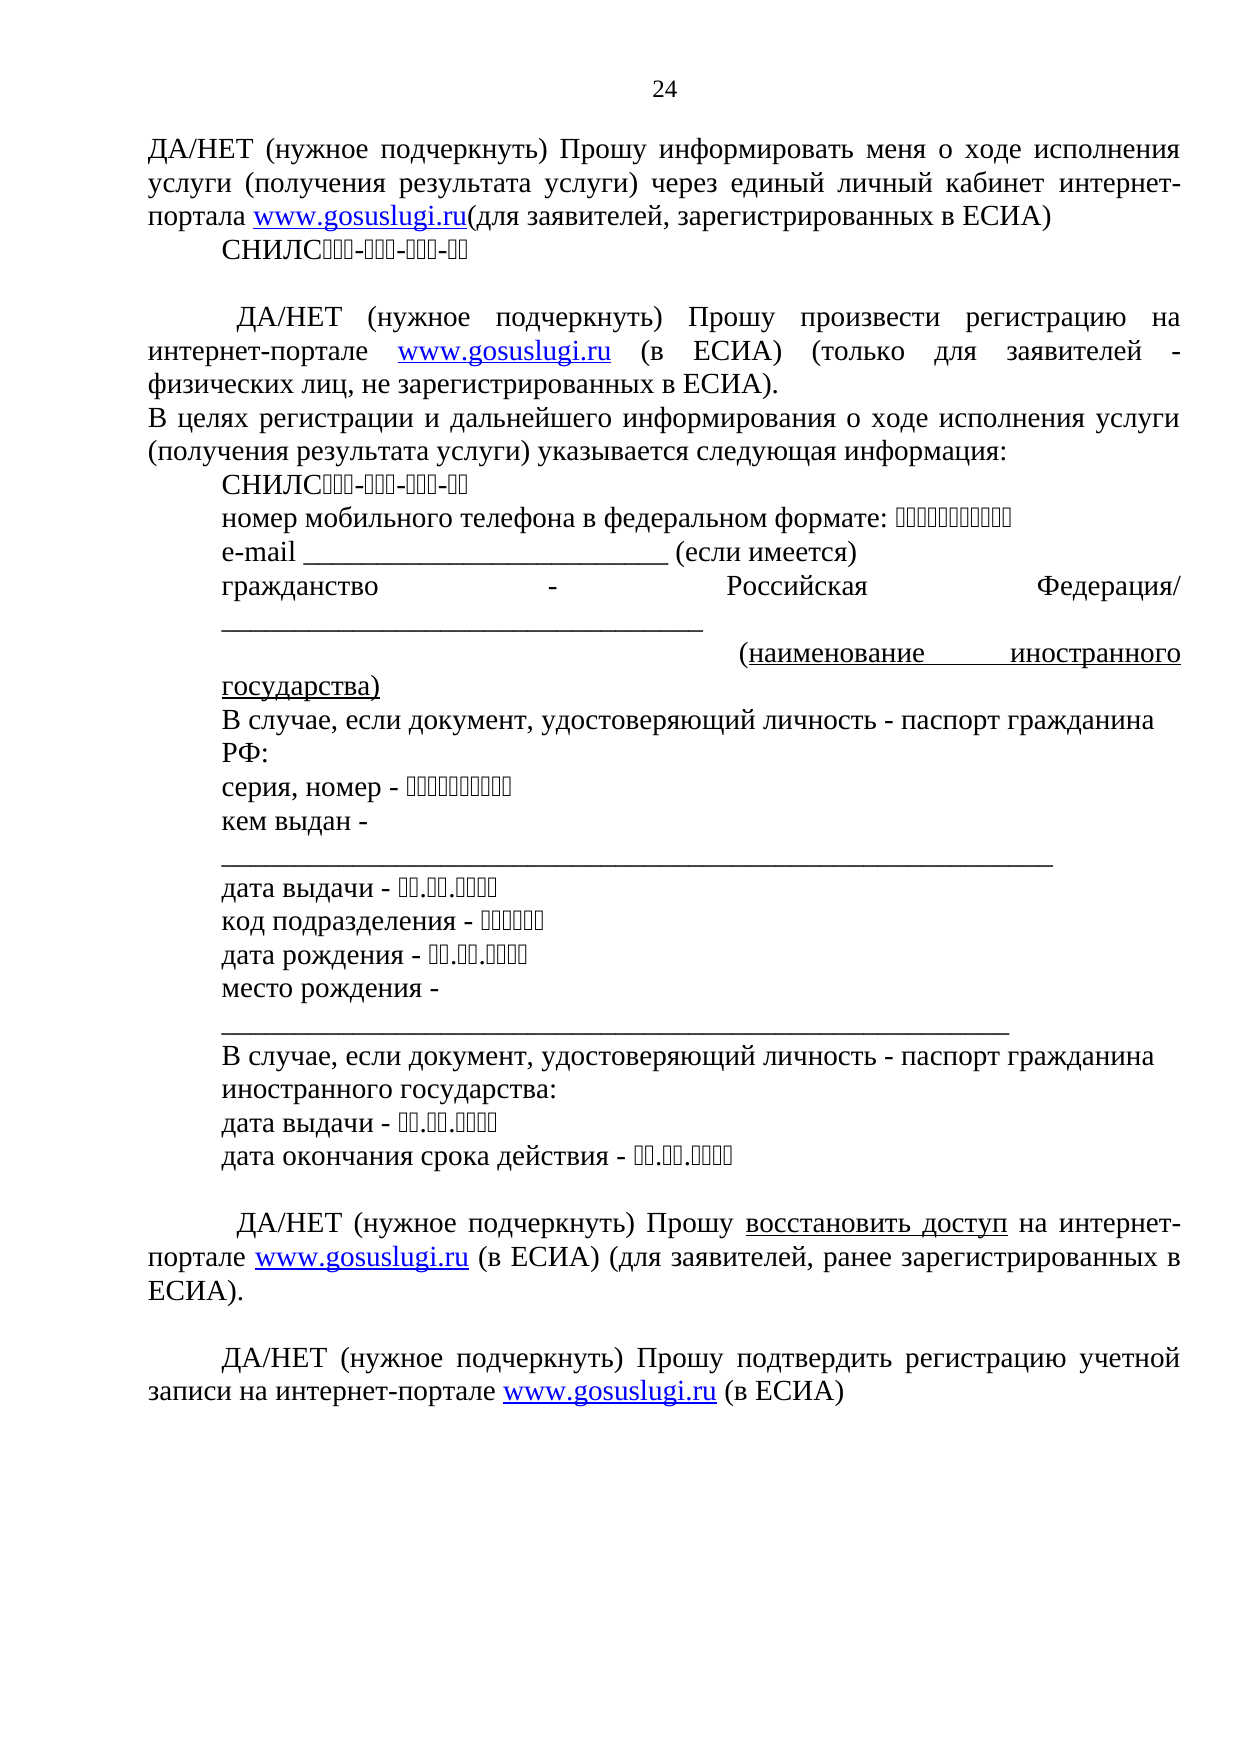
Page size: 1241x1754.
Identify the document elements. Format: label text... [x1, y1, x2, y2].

text дата выдачи - .. [221, 870, 1176, 903]
text дата выдачи - .. [221, 1105, 1176, 1138]
text номер мобильного телефона в федеральном формате: [221, 501, 1181, 534]
text кем выдан - _________________________________________________________ [221, 803, 1176, 870]
text (наименование иностранного государства) [221, 635, 1181, 702]
text СНИЛС--- [221, 467, 1181, 501]
text гражданство - Российская Федерация/ _________________________________ [221, 568, 1181, 635]
text В случае, если документ, удостоверяющий личность - паспорт гражданина РФ: [221, 702, 1176, 769]
text код подразделения - [221, 903, 1176, 937]
text место рождения - ______________________________________________________ [221, 971, 1176, 1038]
text e-mail _________________________ (если имеется) [221, 534, 1181, 568]
text серия, номер - [221, 769, 1176, 803]
text В целях регистрации и дальнейшего информирования о ходе исполнения услуги (получения результата услуги) указывается следующая информация: [148, 400, 1181, 467]
text ДА/НЕТ (нужное подчеркнуть) Прошу подтвердить регистрацию учетной записи на интернет-портале www.gosuslugi.ru (в ЕСИА) [148, 1340, 1181, 1407]
text ДА/НЕТ (нужное подчеркнуть) Прошу произвести регистрацию на интернет-портале www.gosuslugi.ru (в ЕСИА) (только для заявителей - физических лиц, не зарегистрированных в ЕСИА). [148, 299, 1181, 400]
text ДА/НЕТ (нужное подчеркнуть) Прошу восстановить доступ на интернет-портале www.gosuslugi.ru (в ЕСИА) (для заявителей, ранее зарегистрированных в ЕСИА). [148, 1206, 1181, 1306]
text ДА/НЕТ (нужное подчеркнуть) Прошу информировать меня о ходе исполнения услуги (получения результата услуги) через единый личный кабинет интернет-портала www.gosuslugi.ru(для заявителей, зарегистрированных в ЕСИА) [148, 131, 1181, 232]
text дата окончания срока действия - .. [221, 1138, 1176, 1172]
text СНИЛС--- [148, 232, 1181, 266]
text дата рождения - .. [221, 937, 1181, 971]
text В случае, если документ, удостоверяющий личность - паспорт гражданина иностранного государства: [221, 1038, 1176, 1105]
